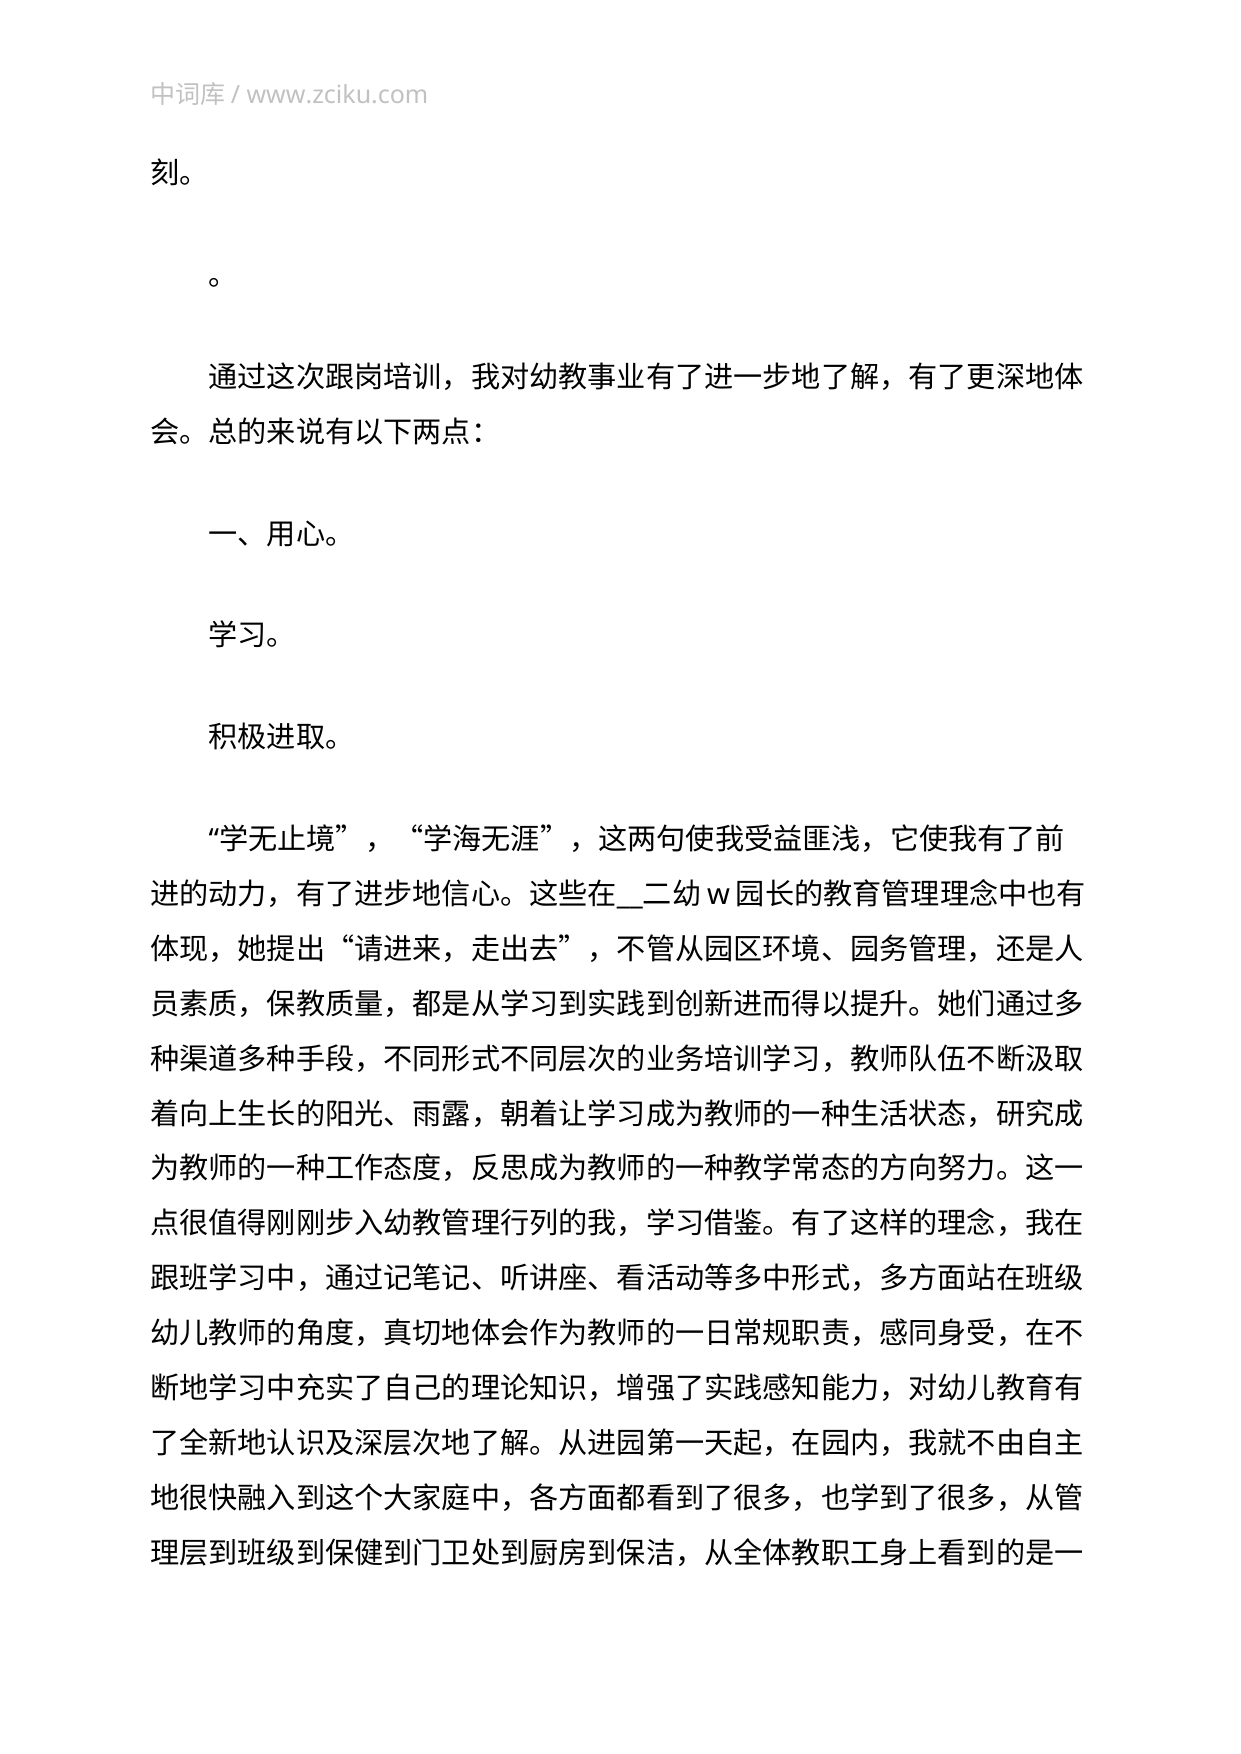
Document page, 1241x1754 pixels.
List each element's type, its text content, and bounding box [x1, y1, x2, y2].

text 。 [150, 252, 1090, 294]
text 学习。 [150, 612, 1090, 654]
text 一、用心。 [150, 510, 1090, 552]
text 积极进取。 [150, 714, 1090, 756]
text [150, 816, 1090, 1572]
text 通过这次跟岗培训，我对幼教事业有了进一步地了解，有了更深地体会。总的来说有以下两点： [150, 353, 1090, 451]
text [150, 150, 1090, 192]
